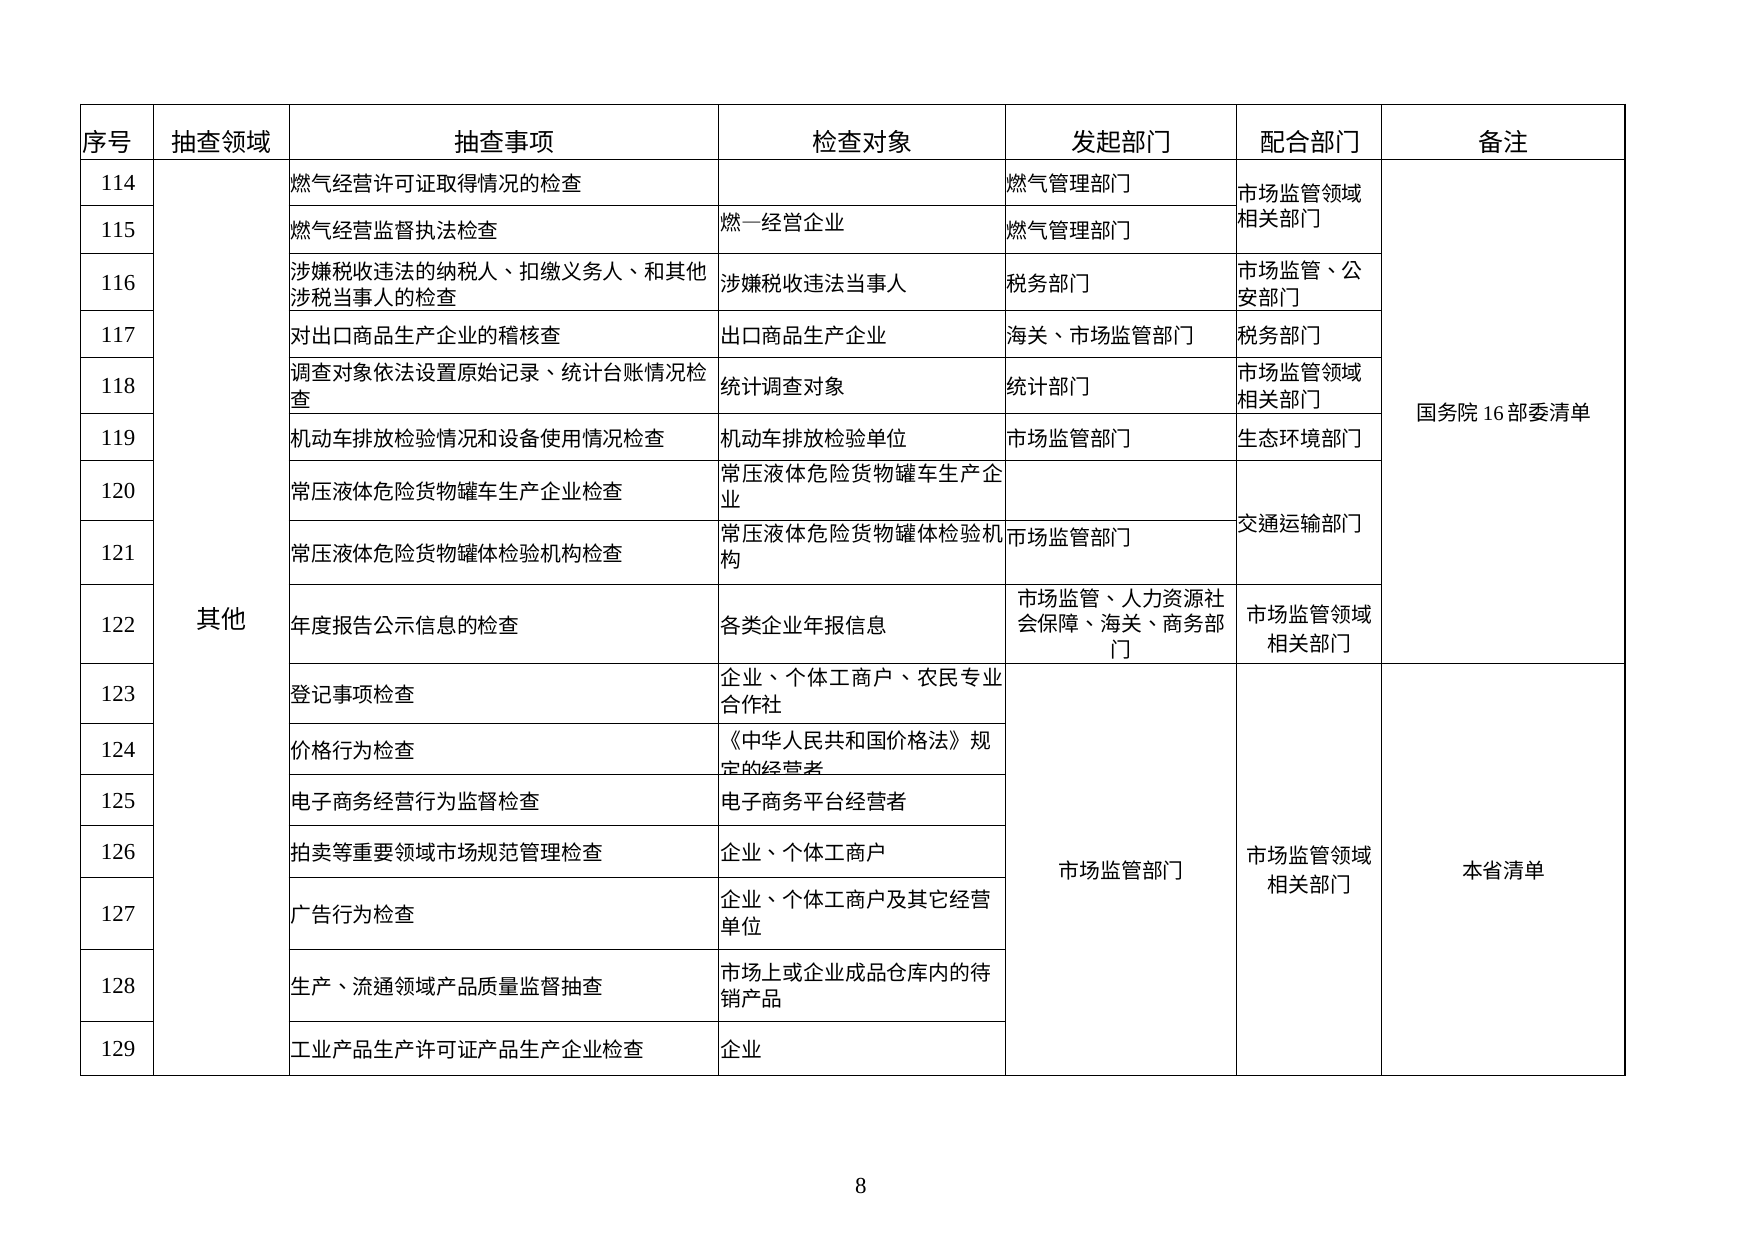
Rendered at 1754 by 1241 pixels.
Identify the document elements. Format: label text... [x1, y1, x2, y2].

table_cell 128 [81, 950, 153, 1021]
table_cell 拍卖等重要领域市场规范管理检查 [290, 826, 718, 877]
table_cell 常压液体危险货物罐车生产企业检查 [290, 461, 718, 520]
table_cell 企业 [719, 1022, 1005, 1075]
table_cell 燃气经营监督执法检查 [290, 206, 718, 253]
table_cell 机动车排放检验单位 [719, 414, 1005, 460]
table_cell 常压液体危险货物罐体检验机构检查 [290, 521, 718, 584]
table_cell 统计调查对象 [719, 358, 1005, 413]
table_cell 117 [81, 311, 153, 357]
table_cell 年度报告公示信息的检查 [290, 585, 718, 663]
table_cell 市场监管领域 相关部门 [1237, 160, 1381, 253]
table_cell 其他 [154, 160, 289, 1075]
table_cell 企业、个体工商户及其它经营 单位 [719, 878, 1005, 949]
table_cell 市场监管领域 相关部门 [1237, 585, 1381, 663]
table_cell 帀场监管部门 [1006, 521, 1236, 584]
table_cell 机动车排放检验情况和设备使用情况检查 [290, 414, 718, 460]
table_cell 129 [81, 1022, 153, 1075]
table_cell 123 [81, 664, 153, 723]
table_cell 115 [81, 206, 153, 253]
table_cell 常压液体危险货物罐车生产企 业 [719, 461, 1005, 520]
table_header 抽查领域 [154, 105, 289, 159]
table_cell 125 [81, 775, 153, 825]
table_cell 119 [81, 414, 153, 460]
table_cell 市场监管部门 [1006, 664, 1236, 1075]
table_cell 生产、流通领域产品质量监督抽查 [290, 950, 718, 1021]
table_cell 市场监管、人力资源社 会保障、海关、商务部 门 [1006, 585, 1236, 663]
table_cell 122 [81, 585, 153, 663]
table_header 发起部门 [1006, 105, 1236, 159]
table_cell 价格行为检查 [290, 724, 718, 774]
table_cell 涉嫌税收违法当事人 [719, 254, 1005, 310]
table_cell 燃气经营许可证取得情况的检查 [290, 160, 718, 205]
table_cell 各类企业年报信息 [719, 585, 1005, 663]
table_cell 企业、个体工商户 [719, 826, 1005, 877]
table_header 备注 [1382, 105, 1624, 159]
table_cell 燃—经営企业 [719, 206, 1005, 253]
table_cell 涉嫌税收违法的纳税人、扣缴义务人、和其他 涉税当事人的检查 [290, 254, 718, 310]
table_cell 工业产品生产许可证产品生产企业检查 [290, 1022, 718, 1075]
table_cell [1006, 461, 1236, 520]
table_cell 《中华人民共和国价格法》规定的经营者 [719, 724, 1005, 774]
table_cell 本省清单 [1382, 664, 1624, 1075]
table_cell 118 [81, 358, 153, 413]
table_cell 市场上或企业成品仓库内的待 销产品 [719, 950, 1005, 1021]
table_cell 生态环境部门 [1237, 414, 1381, 460]
table_cell 企业、个体工商户、农民专业 合作社 [719, 664, 1005, 723]
table_cell 燃气管理部门 [1006, 160, 1236, 205]
table_cell 燃气管理部门 [1006, 206, 1236, 253]
table_cell 市场监管、公 安部门 [1237, 254, 1381, 310]
table_cell 121 [81, 521, 153, 584]
table_cell 126 [81, 826, 153, 877]
table_header 抽查事项 [290, 105, 718, 159]
table_cell 127 [81, 878, 153, 949]
table_cell 常压液体危险货物罐体检验机 构 [719, 521, 1005, 584]
table_cell 114 [81, 160, 153, 205]
table_cell 对出口商品生产企业的稽核查 [290, 311, 718, 357]
table_cell 120 [81, 461, 153, 520]
table_cell 市场监管领域 相关部门 [1237, 664, 1381, 1075]
table_cell 统计部门 [1006, 358, 1236, 413]
table_cell 国务院16部委清单 [1382, 160, 1624, 663]
table_cell 税务部门 [1237, 311, 1381, 357]
table_cell 交通运输部门 [1237, 461, 1381, 584]
table_cell 海关、市场监管部门 [1006, 311, 1236, 357]
table_cell 调查对象依法设置原始记录、统计台账情况检 查 [290, 358, 718, 413]
table_cell 登记事项检查 [290, 664, 718, 723]
table_cell 市场监管部门 [1006, 414, 1236, 460]
table_cell 广告行为检查 [290, 878, 718, 949]
table_cell [719, 160, 1005, 205]
table_header 检查对象 [719, 105, 1005, 159]
table_cell 电子商务经营行为监督检查 [290, 775, 718, 825]
table_header 序号 [81, 105, 153, 159]
table_cell 税务部门 [1006, 254, 1236, 310]
table_cell 电子商务平台经营者 [719, 775, 1005, 825]
table_cell 116 [81, 254, 153, 310]
table_header 配合部门 [1237, 105, 1381, 159]
table_cell 124 [81, 724, 153, 774]
table_cell 市场监管领域 相关部门 [1237, 358, 1381, 413]
table_cell 出口商品生产企业 [719, 311, 1005, 357]
